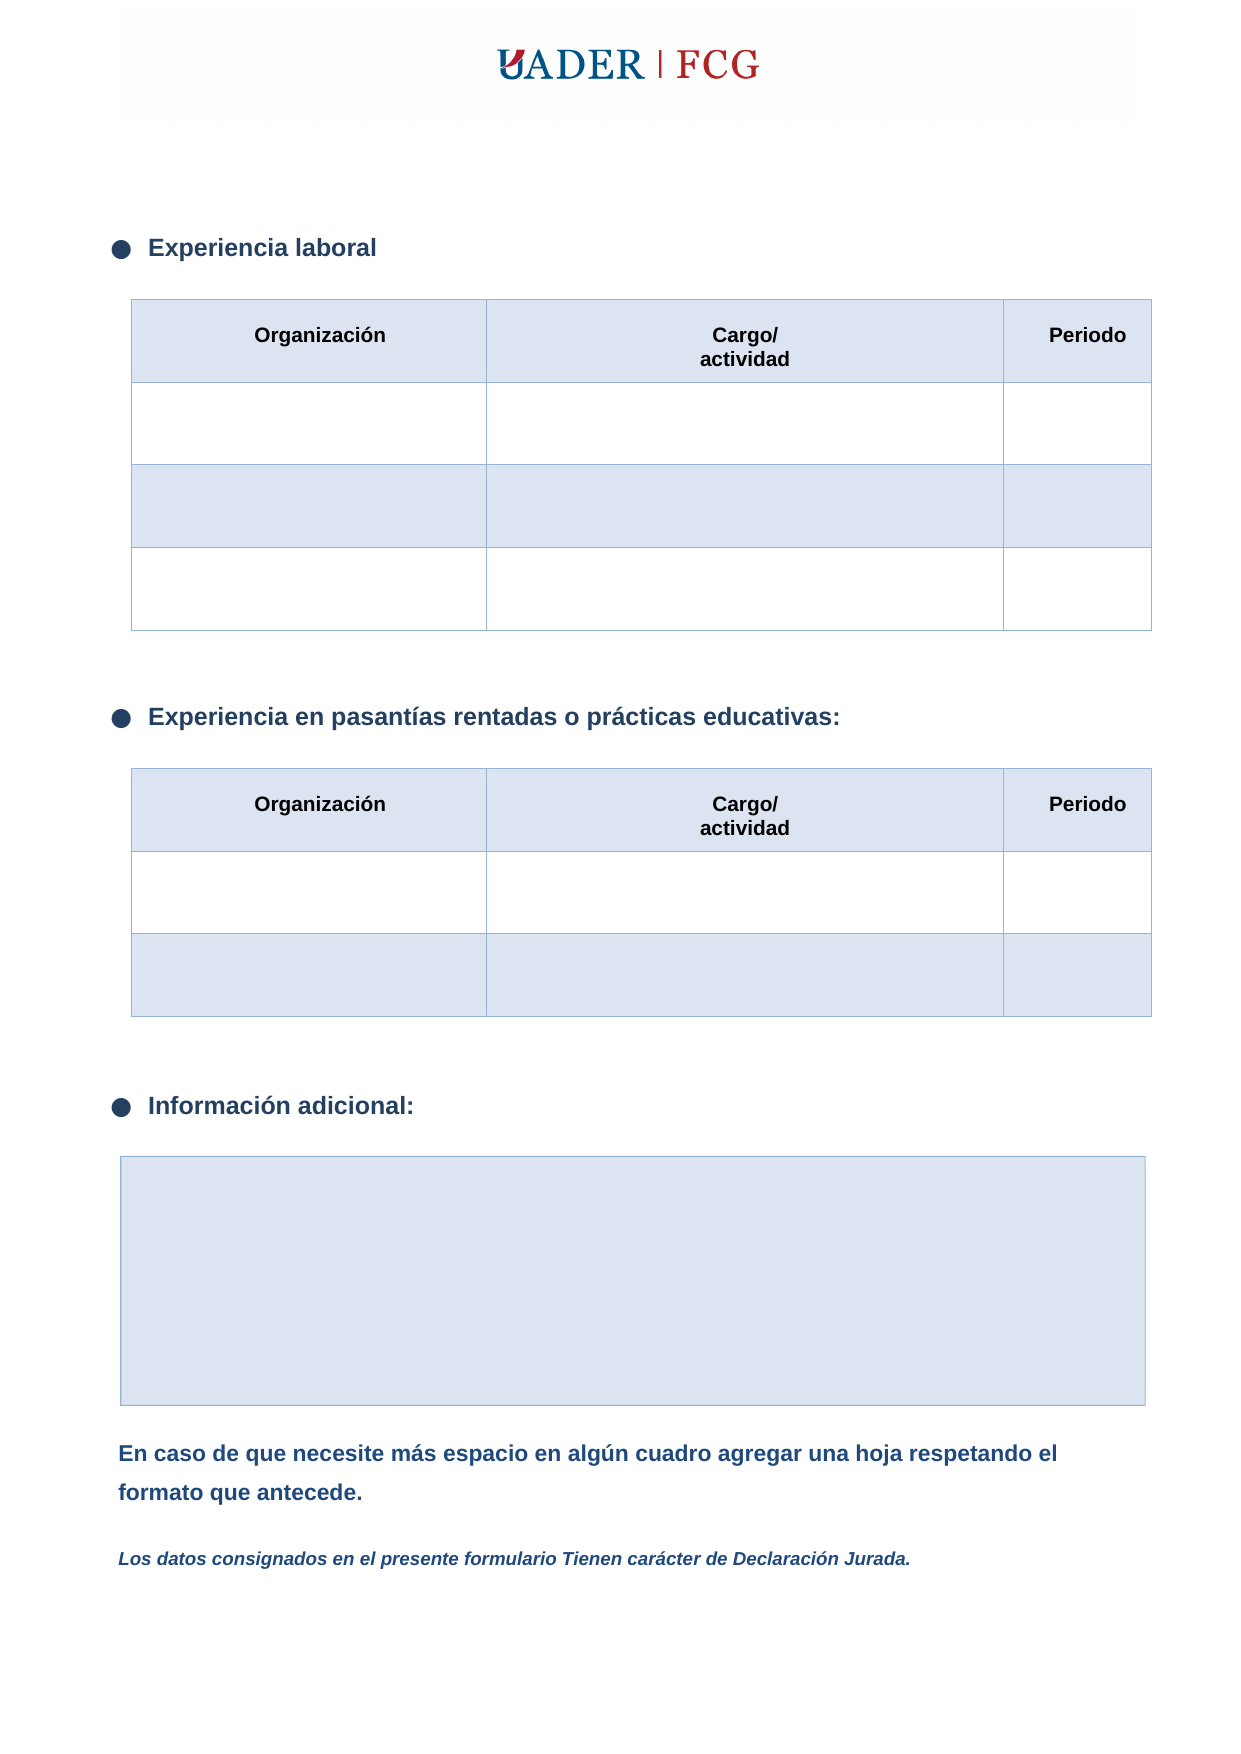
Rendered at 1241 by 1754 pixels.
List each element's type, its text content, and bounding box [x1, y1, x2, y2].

table_cell [132, 934, 486, 1016]
list Información adicional: [110, 1078, 1137, 1129]
table_header Organización [132, 300, 486, 382]
list Experiencia laboral [110, 219, 1137, 270]
table_header Periodo [1004, 769, 1151, 851]
table_cell [132, 465, 486, 547]
list Experiencia en pasantías rentadas o prácticas educativas: [110, 688, 1137, 739]
table_cell [1004, 548, 1151, 629]
table_cell [1004, 852, 1151, 933]
table_cell [1004, 934, 1151, 1016]
table_cell [1004, 465, 1151, 547]
table_cell [487, 852, 1003, 933]
table_header Periodo [1004, 300, 1151, 382]
table_cell [132, 383, 486, 464]
table_cell [487, 465, 1003, 547]
text Los datos consignados en el presente formulario Tienen carácter de Declaración Jurada. [118, 1547, 1137, 1569]
picture [121, 11, 1134, 123]
table_cell [487, 548, 1003, 629]
text En caso de que necesite más espacio en algún cuadro agregar una hoja respetando el formato que antecede. [118, 1440, 1107, 1506]
table_header Cargo/actividad [487, 769, 1003, 851]
table_cell [132, 852, 486, 933]
table_header Organización [132, 769, 486, 851]
table_cell [132, 548, 486, 629]
table_cell [487, 934, 1003, 1016]
table_header Cargo/actividad [487, 300, 1003, 382]
table_cell [487, 383, 1003, 464]
table_cell [1004, 383, 1151, 464]
